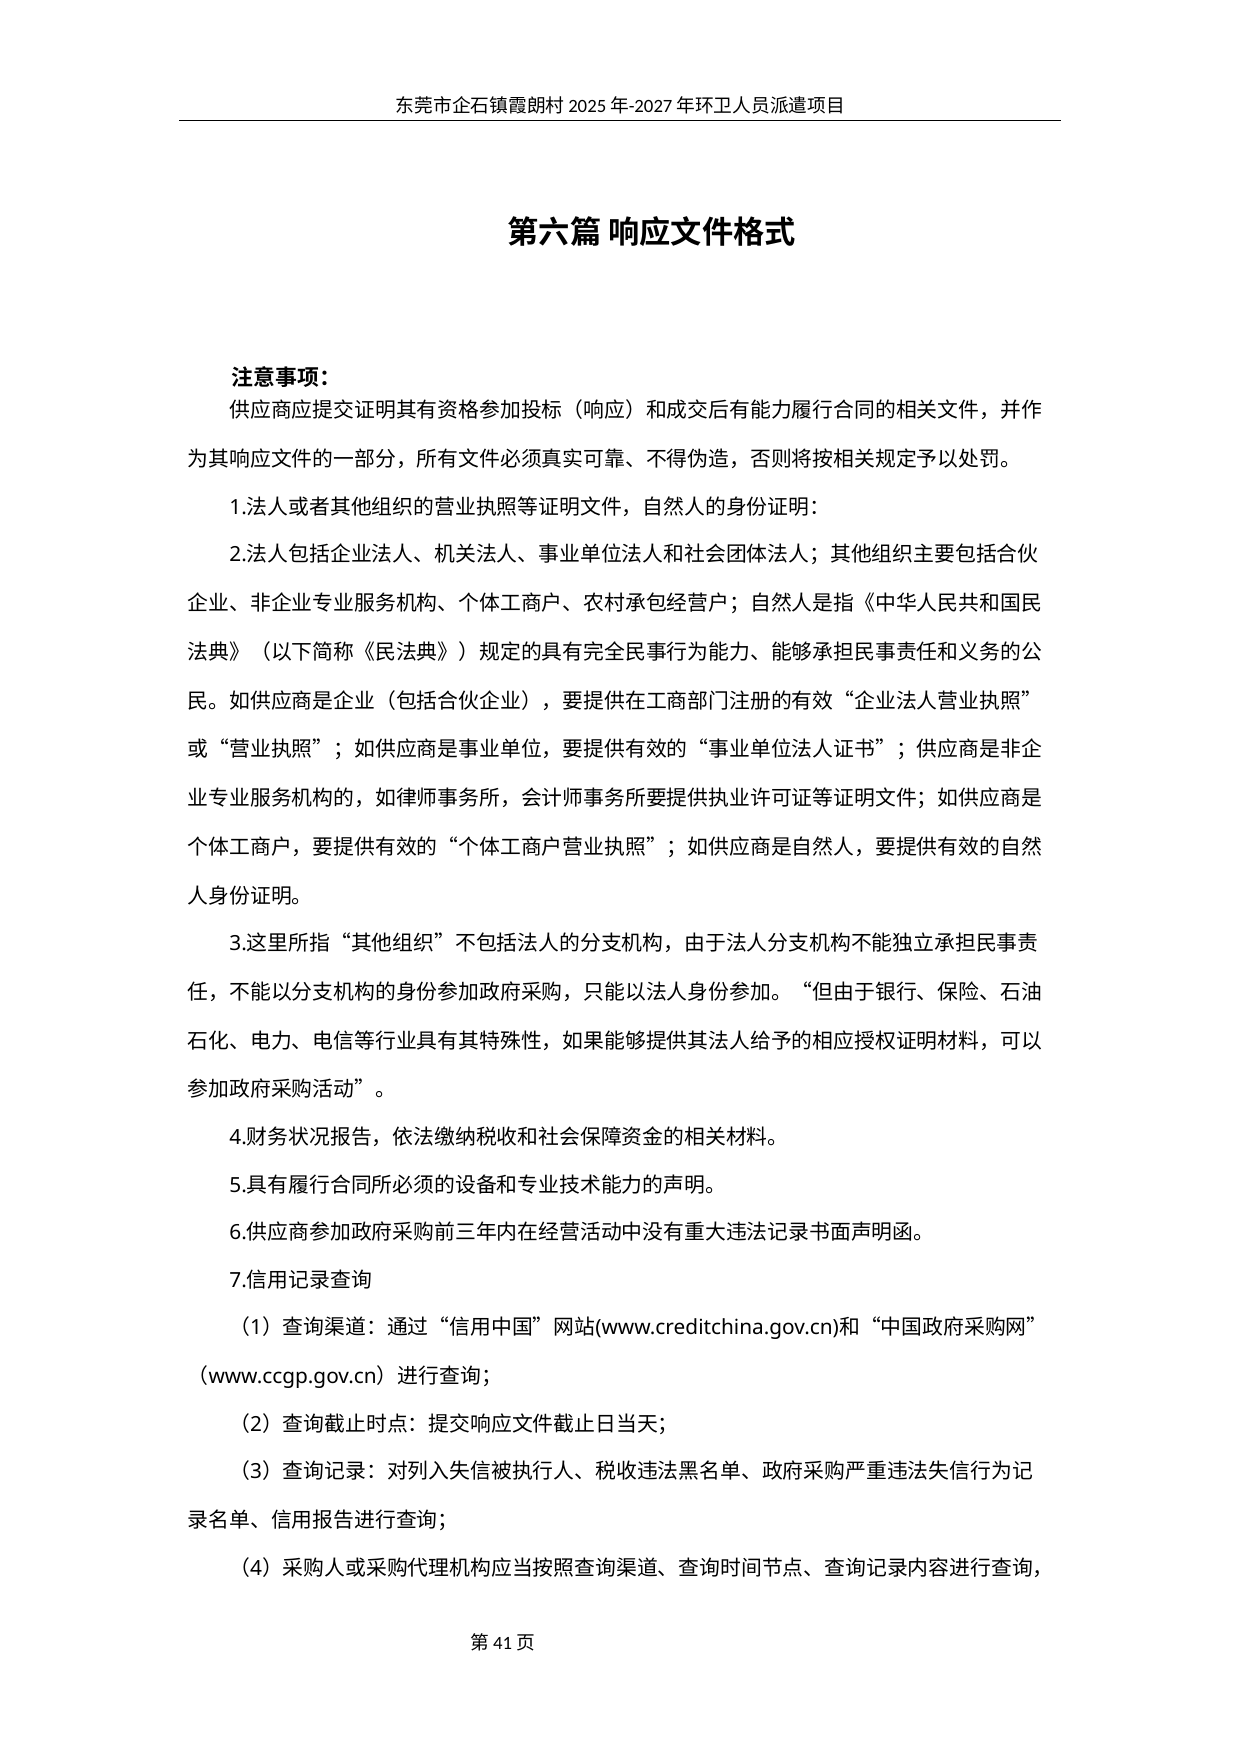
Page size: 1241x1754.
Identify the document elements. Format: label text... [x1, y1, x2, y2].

text 3.这里所指“其他组织”不包括法人的分支机构，由于法人分支机构不能独立承担民事责任，不能以分支机构的身份参加政府采购，只能以法人身份参加。“但由于银行、保险、石油石化、电力、电信等行业具有其特殊性，如果能够提供其法人给予的相应授权证明材料，可以参加政府采购活动”。 [187, 925, 1053, 1104]
text （2）查询截止时点：提交响应文件截止日当天； [187, 1406, 1053, 1438]
text 注意事项： [187, 360, 1053, 392]
text （3）查询记录：对列入失信被执行人、税收违法黑名单、政府采购严重违法失信行为记录名单、信用报告进行查询； [187, 1453, 1053, 1535]
text 1.法人或者其他组织的营业执照等证明文件，自然人的身份证明： [187, 489, 1053, 521]
text 5.具有履行合同所必须的设备和专业技术能力的声明。 [187, 1167, 1053, 1199]
text 供应商应提交证明其有资格参加投标（响应）和成交后有能力履行合同的相关文件，并作为其响应文件的一部分，所有文件必须真实可靠、不得伪造，否则将按相关规定予以处罚。 [187, 392, 1053, 474]
text 2.法人包括企业法人、机关法人、事业单位法人和社会团体法人；其他组织主要包括合伙企业、非企业专业服务机构、个体工商户、农村承包经营户；自然人是指《中华人民共和国民法典》（以下简称《民法典》）规定的具有完全民事行为能力、能够承担民事责任和义务的公民。如供应商是企业（包括合伙企业），要提供在工商部门注册的有效“企业法人营业执照”或“营业执照”；如供应商是事业单位，要提供有效的“事业单位法人证书”；供应商是非企业专业服务机构的，如律师事务所，会计师事务所要提供执业许可证等证明文件；如供应商是个体工商户，要提供有效的“个体工商户营业执照”；如供应商是自然人，要提供有效的自然人身份证明。 [187, 536, 1053, 910]
subtitle 第六篇 响应文件格式 [187, 197, 1053, 262]
text （1）查询渠道：通过“信用中国”网站(www.creditchina.gov.cn)和“中国政府采购网”（www.ccgp.gov.cn）进行查询； [187, 1309, 1053, 1391]
text 7.信用记录查询 [187, 1262, 1053, 1294]
text 6.供应商参加政府采购前三年内在经营活动中没有重大违法记录书面声明函。 [187, 1214, 1053, 1247]
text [187, 1550, 1053, 1582]
text 4.财务状况报告，依法缴纳税收和社会保障资金的相关材料。 [187, 1119, 1053, 1152]
